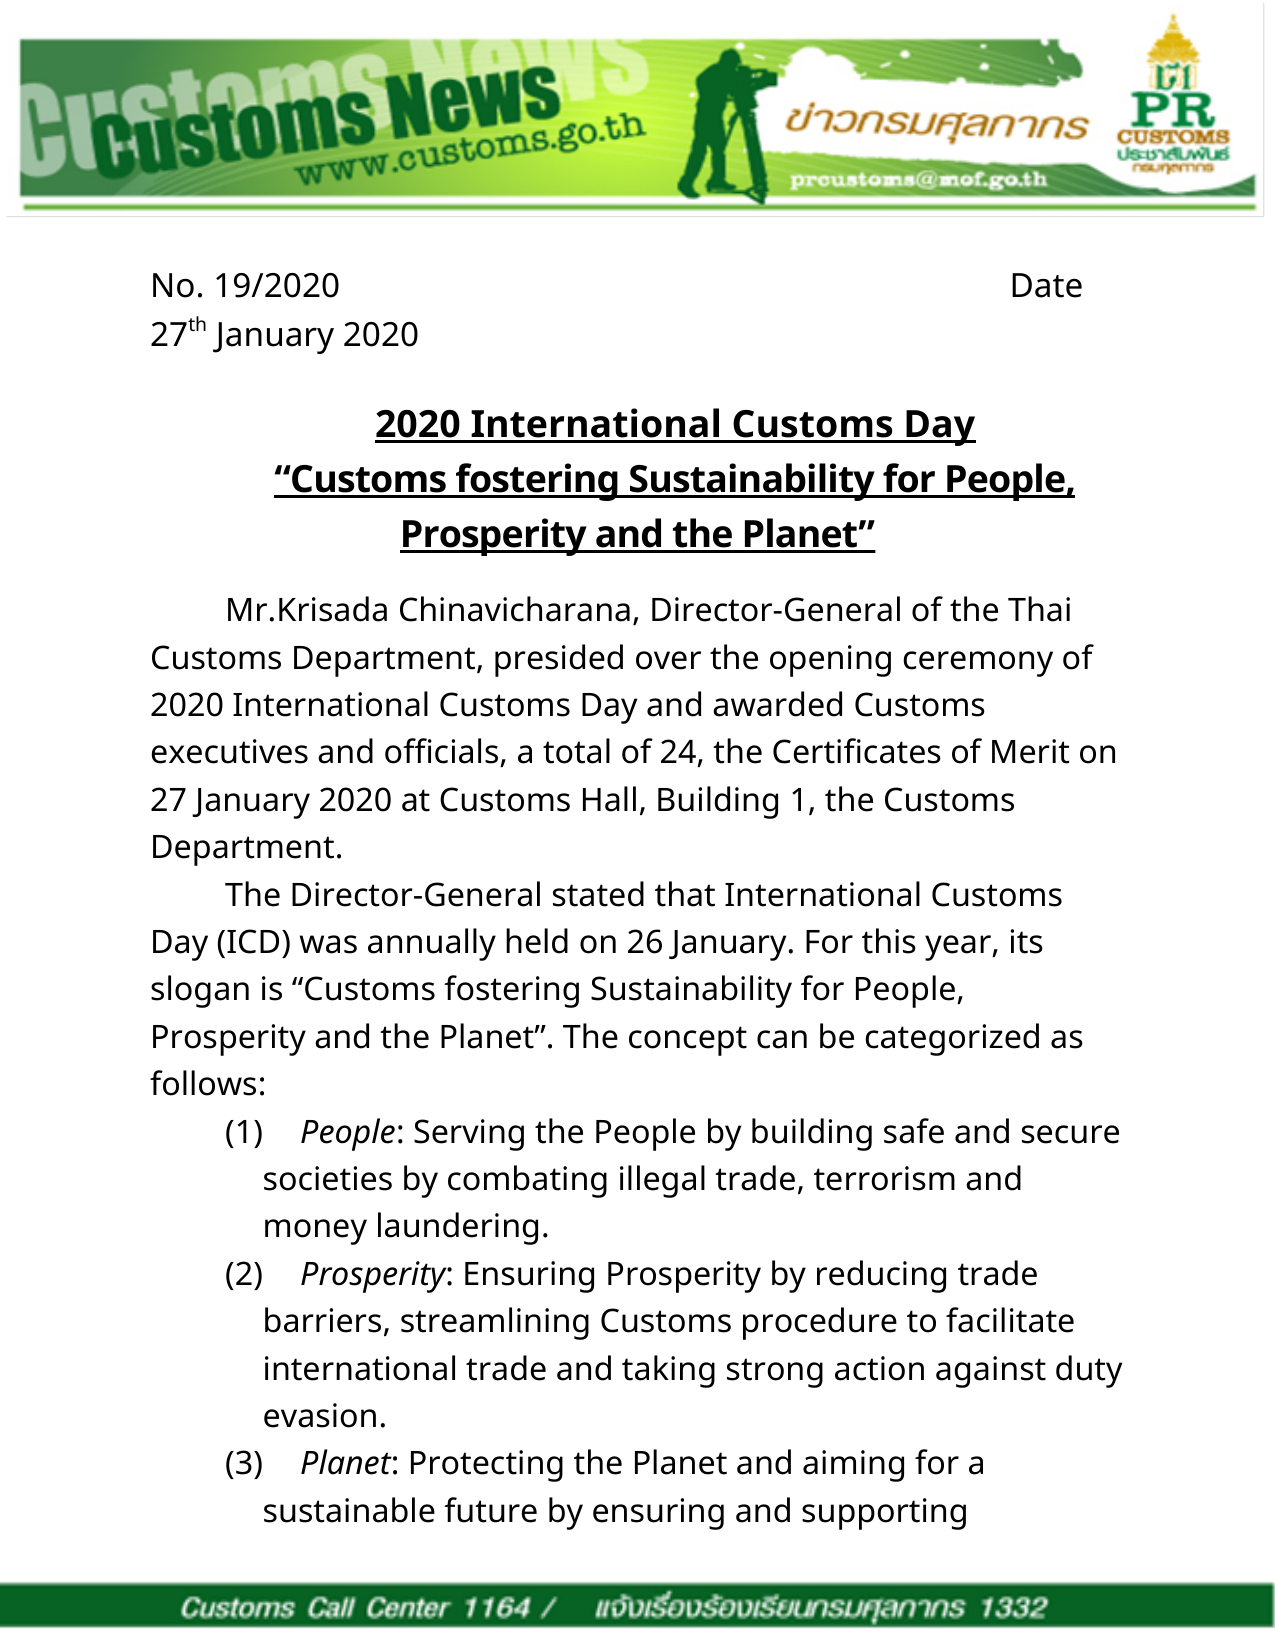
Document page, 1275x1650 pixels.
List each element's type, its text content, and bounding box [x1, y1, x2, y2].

text 2020 International Customs Day [150, 397, 1125, 448]
picture [6, 3, 1266, 219]
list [225, 1440, 1125, 1532]
list Prosperity: Ensuring Prosperity by reducing trade barriers, streamlining Customs procedure to facilitate international trade and taking strong action against duty evasion. [225, 1251, 1125, 1437]
text Mr.Krisada Chinavicharana, Director-General of the Thai Customs Department, presided over the opening ceremony of 2020 International Customs Day and awarded Customs executives and officials, a total of 24, the Certificates of Merit on 27 January 2020 at Customs Hall, Building 1, the Customs Department. [150, 587, 1125, 868]
picture [0, 1578, 1275, 1631]
text No. 19/2020 Date 27th January 2020 [150, 261, 1125, 356]
text “Customs fostering Sustainability for People, Prosperity and the Planet” [150, 452, 1125, 558]
list People: Serving the People by building safe and secure societies by combating illegal trade, terrorism and money laundering. [225, 1108, 1125, 1247]
text The Director-General stated that International Customs Day (ICD) was annually held on 26 January. For this year, its slogan is “Customs fostering Sustainability for People, Prosperity and the Planet”. The concept can be categorized as follows: [150, 872, 1125, 1105]
